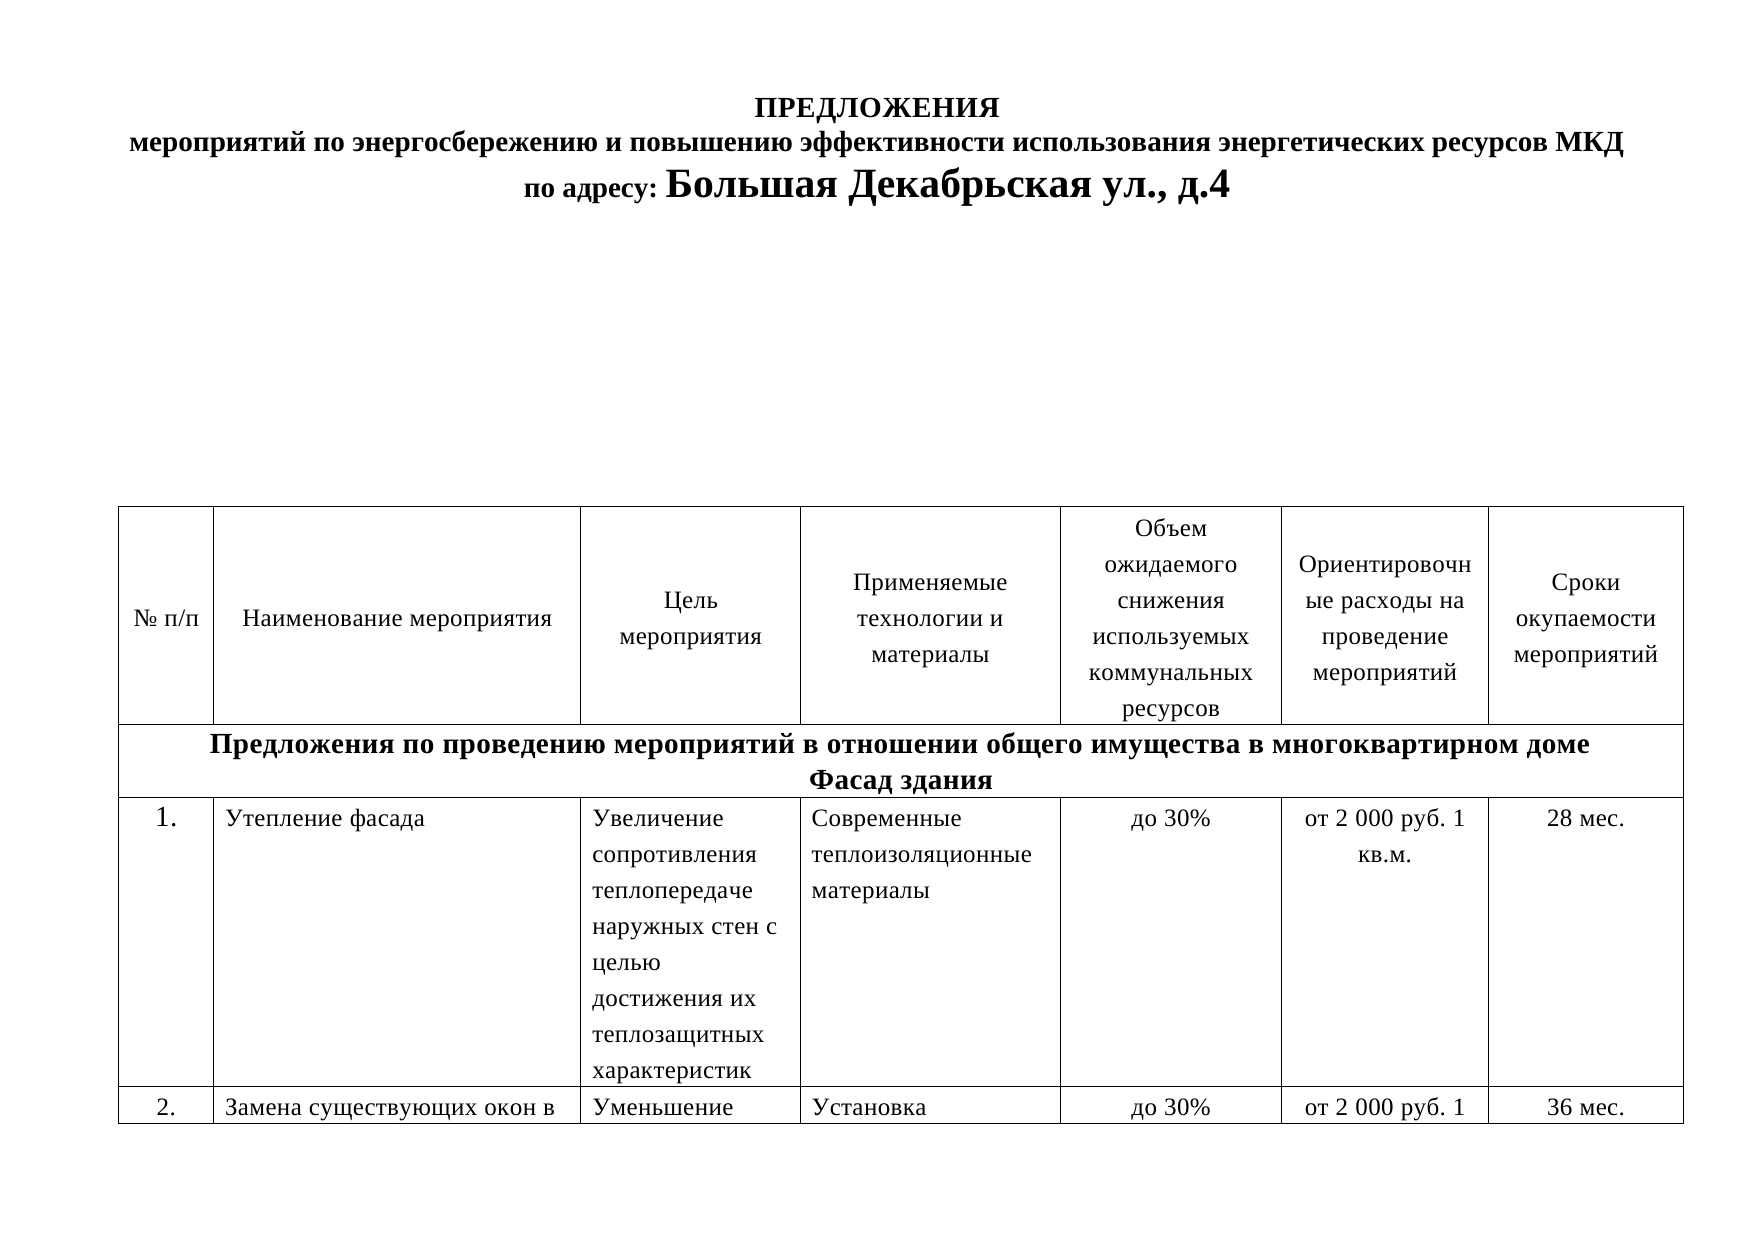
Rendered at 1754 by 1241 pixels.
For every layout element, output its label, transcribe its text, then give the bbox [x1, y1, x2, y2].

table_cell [801, 1087, 1060, 1123]
text мероприятий по энергосбережению и повышению эффективности использования энергетических ресурсов МКД по адресу: Большая Декабрьская ул., д.4 [118, 124, 1636, 206]
table_cell 1. [119, 798, 213, 1086]
table_cell до 30% [1061, 1087, 1281, 1123]
table_cell 28 мес. [1489, 798, 1683, 1086]
table_cell 36 мес. [1489, 1087, 1683, 1123]
table_header Применяемые технологии и материалы [801, 507, 1060, 723]
table_cell до 30% [1061, 798, 1281, 1086]
table_cell Современные теплоизоляционные материалы [801, 798, 1060, 1086]
table_cell 2. [119, 1087, 213, 1123]
table_cell от 2 000 руб. 1 шт. [1282, 1087, 1488, 1123]
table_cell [214, 1087, 580, 1123]
table_cell Увеличение сопротивления теплопередаче наружных стен с целью достижения их теплозащитных характеристик [581, 798, 800, 1086]
table_header № п/п [119, 507, 213, 723]
table_header Наименование мероприятия [214, 507, 580, 723]
table_cell Предложения по проведению мероприятий в отношении общего имущества в многоквартирном доме Фасад здания [119, 725, 1683, 797]
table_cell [581, 1087, 800, 1123]
table_header Сроки окупаемости мероприятий [1489, 507, 1683, 723]
table_header Объем ожидаемого снижения используемых коммунальных ресурсов [1061, 507, 1281, 723]
table_header Ориентировочные расходы на проведение мероприятий [1282, 507, 1488, 723]
table_header Цель мероприятия [581, 507, 800, 723]
table_cell от 2 000 руб. 1 кв.м. [1282, 798, 1488, 1086]
table_cell Утепление фасада [214, 798, 580, 1086]
text ПРЕДЛОЖЕНИЯ [118, 88, 1636, 124]
